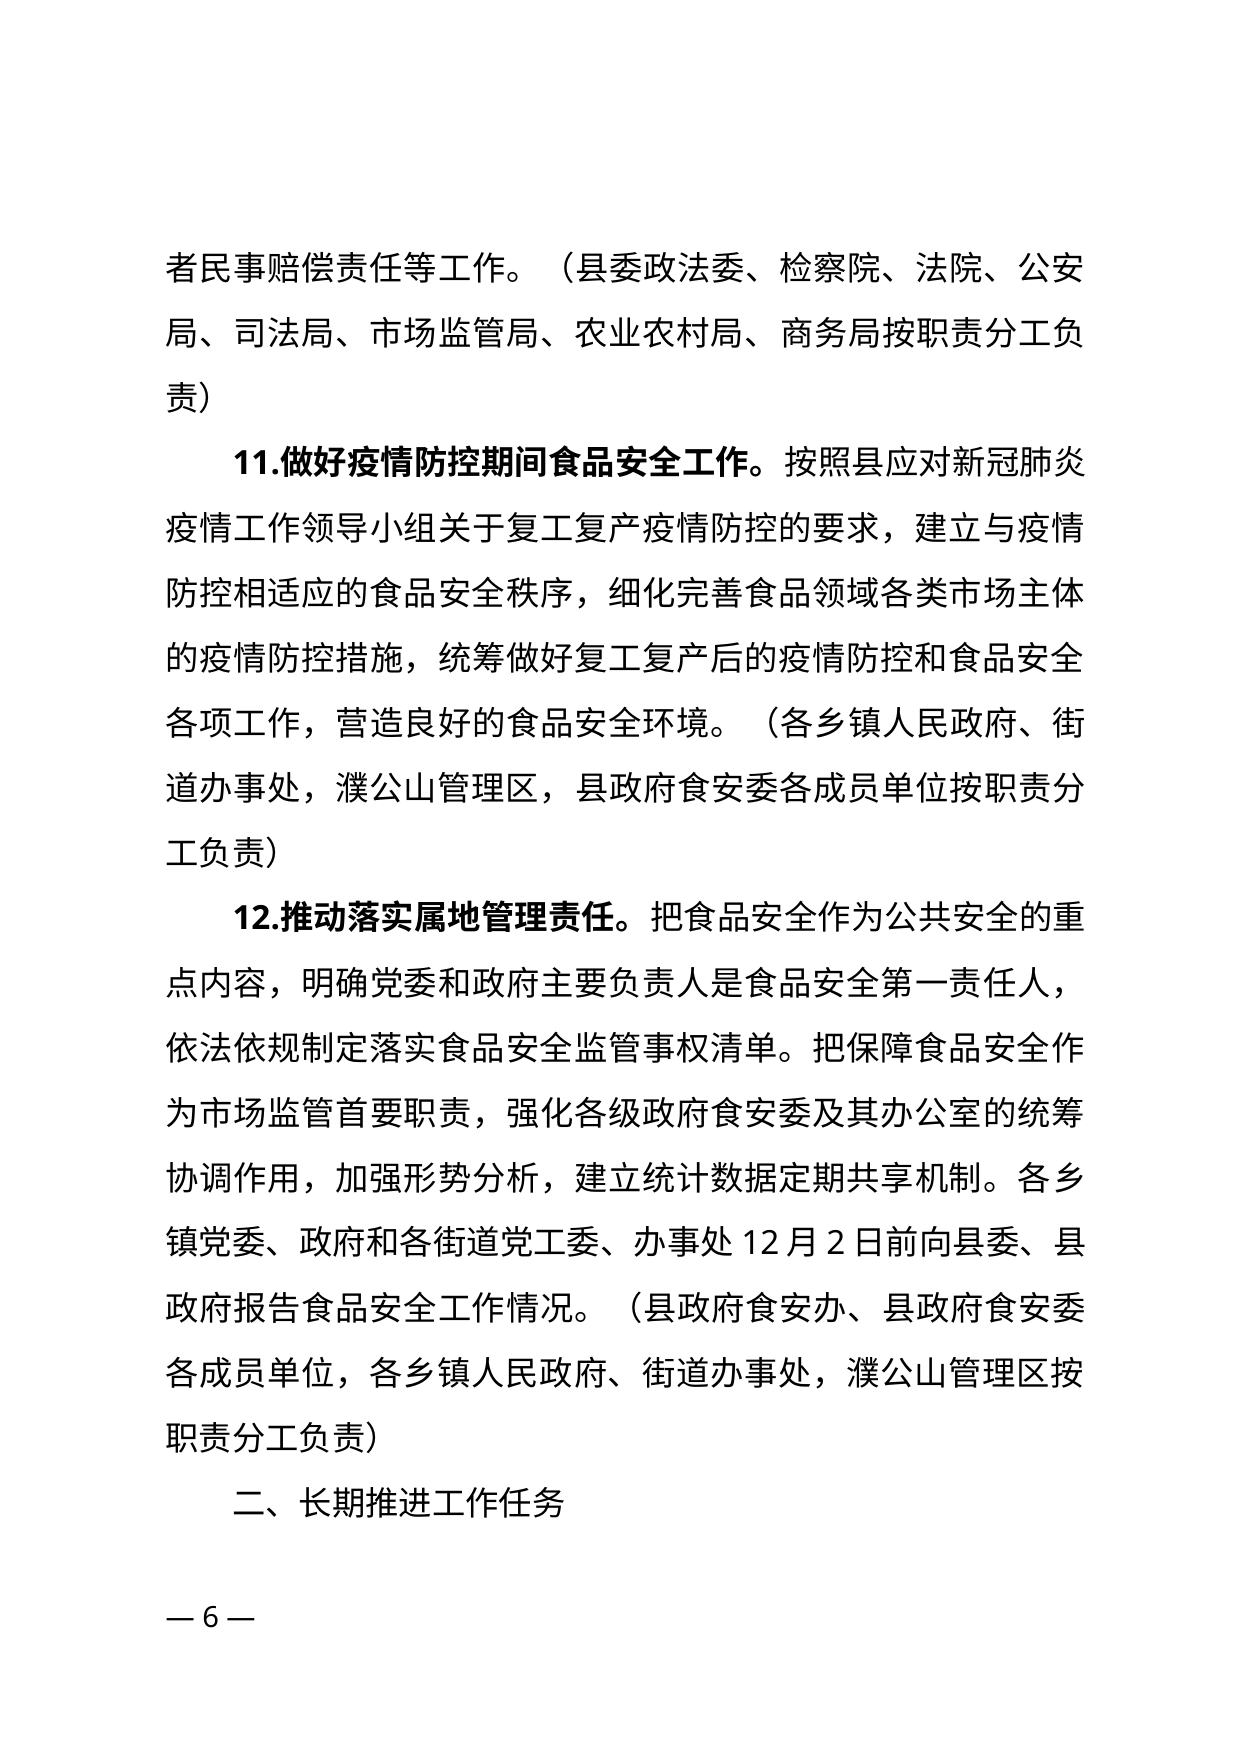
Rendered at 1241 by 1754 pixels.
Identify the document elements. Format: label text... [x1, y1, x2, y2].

text 二、长期推进工作任务 [165, 1468, 1087, 1533]
text 11.做好疫情防控期间食品安全工作。按照县应对新冠肺炎疫情工作领导小组关于复工复产疫情防控的要求，建立与疫情防控相适应的食品安全秩序，细化完善食品领域各类市场主体的疫情防控措施，统筹做好复工复产后的疫情防控和食品安全各项工作，营造良好的食品安全环境。（各乡镇人民政府、街道办事处，濮公山管理区，县政府食安委各成员单位按职责分工负责） [165, 428, 1087, 883]
text 12.推动落实属地管理责任。把食品安全作为公共安全的重点内容，明确党委和政府主要负责人是食品安全第一责任人，依法依规制定落实食品安全监管事权清单。把保障食品安全作为市场监管首要职责，强化各级政府食安委及其办公室的统筹协调作用，加强形势分析，建立统计数据定期共享机制。各乡镇党委、政府和各街道党工委、办事处12月2日前向县委、县政府报告食品安全工作情况。（县政府食安办、县政府食安委各成员单位，各乡镇人民政府、街道办事处，濮公山管理区按职责分工负责）‍ [165, 883, 1087, 1468]
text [165, 233, 1087, 428]
